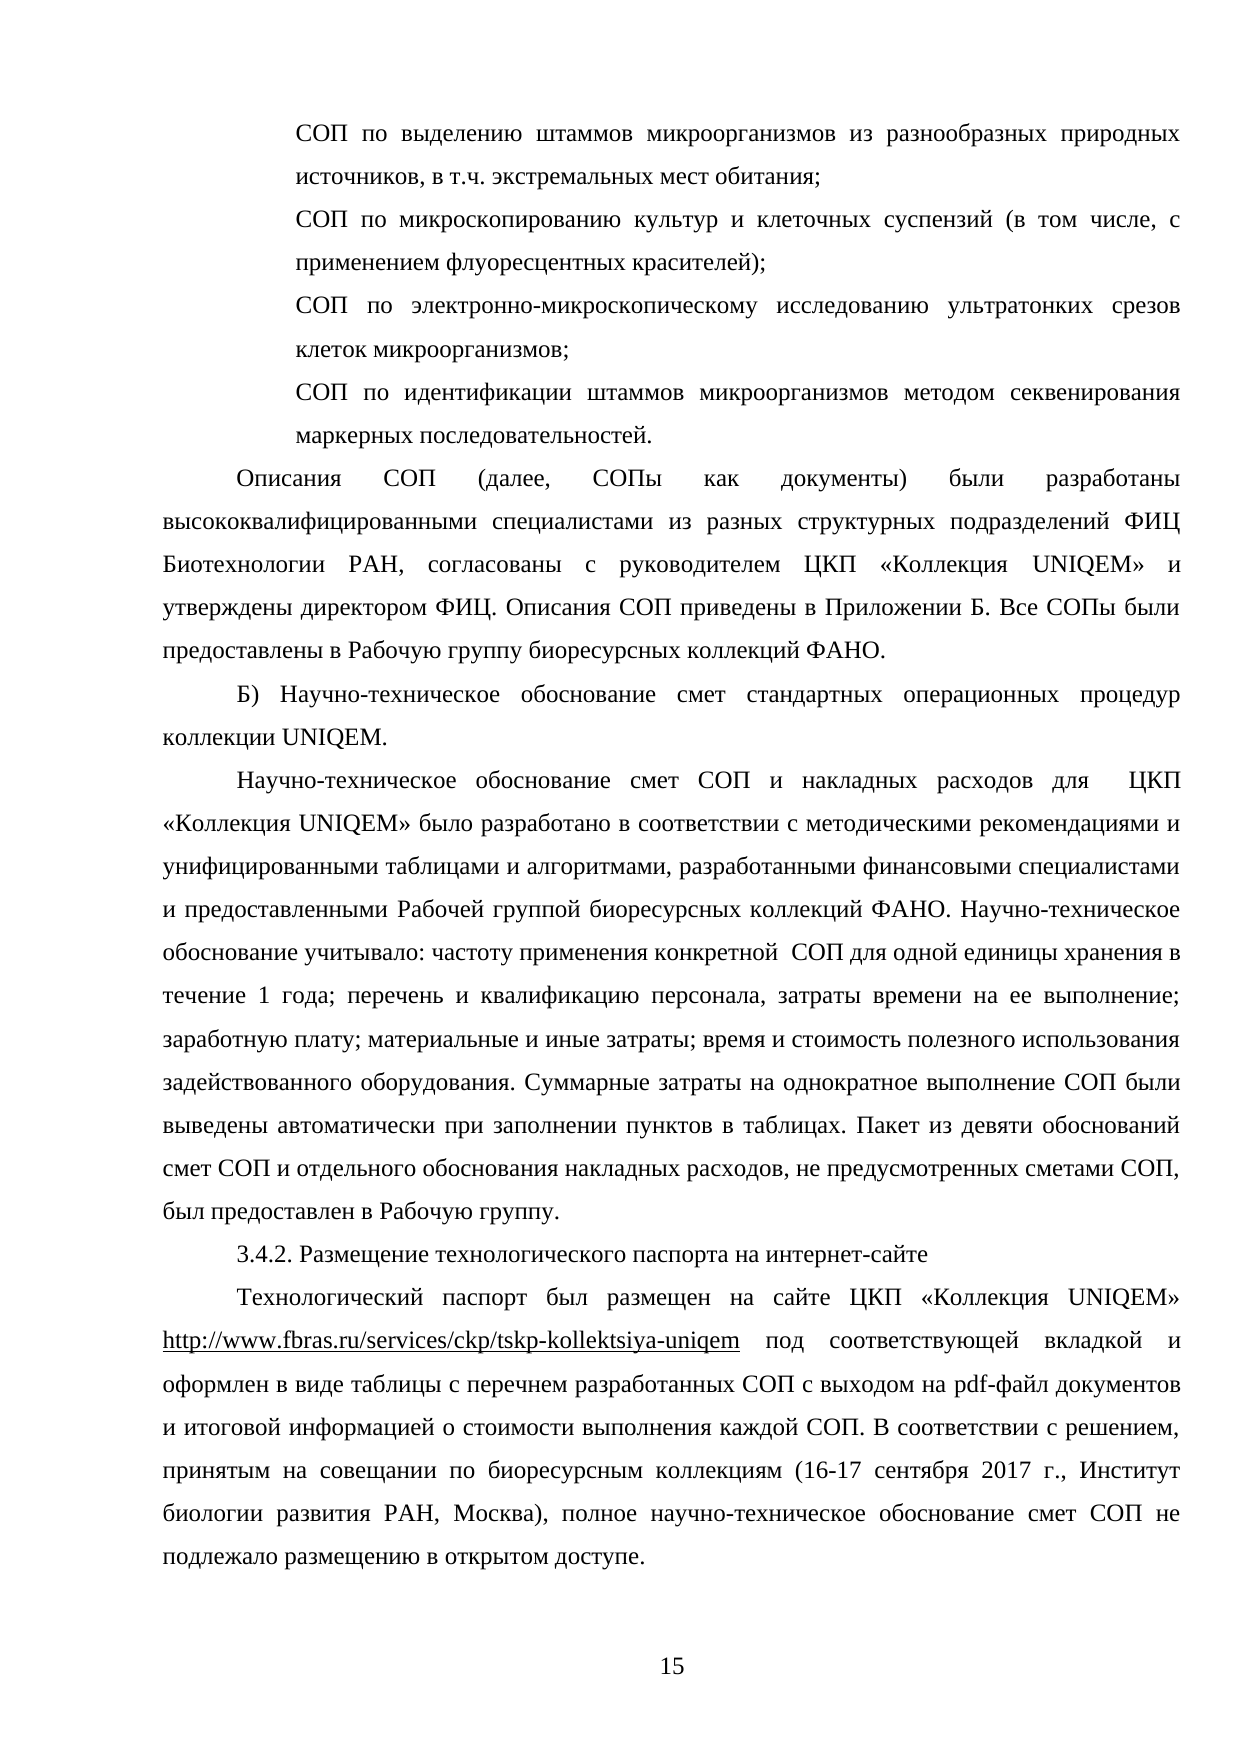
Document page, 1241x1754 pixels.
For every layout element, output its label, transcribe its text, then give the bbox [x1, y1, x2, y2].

text СОП по электронно-микроскопическому исследованию ультратонких срезов клеток микроорганизмов; [295, 291, 1181, 362]
text Технологический паспорт был размещен на сайте ЦКП «Коллекция UNIQEM» http://www.fbras.ru/services/ckp/tskp-kollektsiya-uniqem под соответствующей вкладкой и оформлен в виде таблицы с перечнем разработанных СОП с выходом на pdf-файл документов и итоговой информацией о стоимости выполнения каждой СОП. В соответствии с решением, принятым на совещании по биоресурсным коллекциям (16-17 сентября 2017 г., Институт биологии развития РАН, Москва), полное научно-техническое обоснование смет СОП не подлежало размещению в открытом доступе. [162, 1282, 1181, 1570]
text СОП по идентификации штаммов микроорганизмов методом секвенирования маркерных последовательностей. [295, 377, 1181, 449]
text 3.4.2. Размещение технологического паспорта на интернет-сайте [162, 1239, 1181, 1268]
text СОП по микроскопированию культур и клеточных суспензий (в том числе, с применением флуоресцентных красителей); [295, 204, 1181, 276]
text Описания СОП (далее, СОПы как документы) были разработаны высококвалифицированными специалистами из разных структурных подразделений ФИЦ Биотехнологии РАН, согласованы с руководителем ЦКП «Коллекция UNIQEM» и утверждены директором ФИЦ. Описания СОП приведены в Приложении Б. Все СОПы были предоставлены в Рабочую группу биоресурсных коллекций ФАНО. [162, 463, 1181, 664]
text Научно-техническое обоснование смет СОП и накладных расходов для ЦКП «Коллекция UNIQEM» было разработано в соответствии с методическими рекомендациями и унифицированными таблицами и алгоритмами, разработанными финансовыми специалистами и предоставленными Рабочей группой биоресурсных коллекций ФАНО. Научно-техническое обоснование учитывало: частоту применения конкретной СОП для одной единицы хранения в течение 1 года; перечень и квалификацию персонала, затраты времени на ее выполнение; заработную плату; материальные и иные затраты; время и стоимость полезного использования задействованного оборудования. Суммарные затраты на однократное выполнение СОП были выведены автоматически при заполнении пунктов в таблицах. Пакет из девяти обоснований смет СОП и отдельного обоснования накладных расходов, не предусмотренных сметами СОП, был предоставлен в Рабочую группу. [162, 765, 1181, 1225]
text Б) Научно-техническое обоснование смет стандартных операционных процедур коллекции UNIQEM. [162, 679, 1181, 751]
text СОП по выделению штаммов микроорганизмов из разнообразных природных источников, в т.ч. экстремальных мест обитания; [295, 118, 1181, 190]
